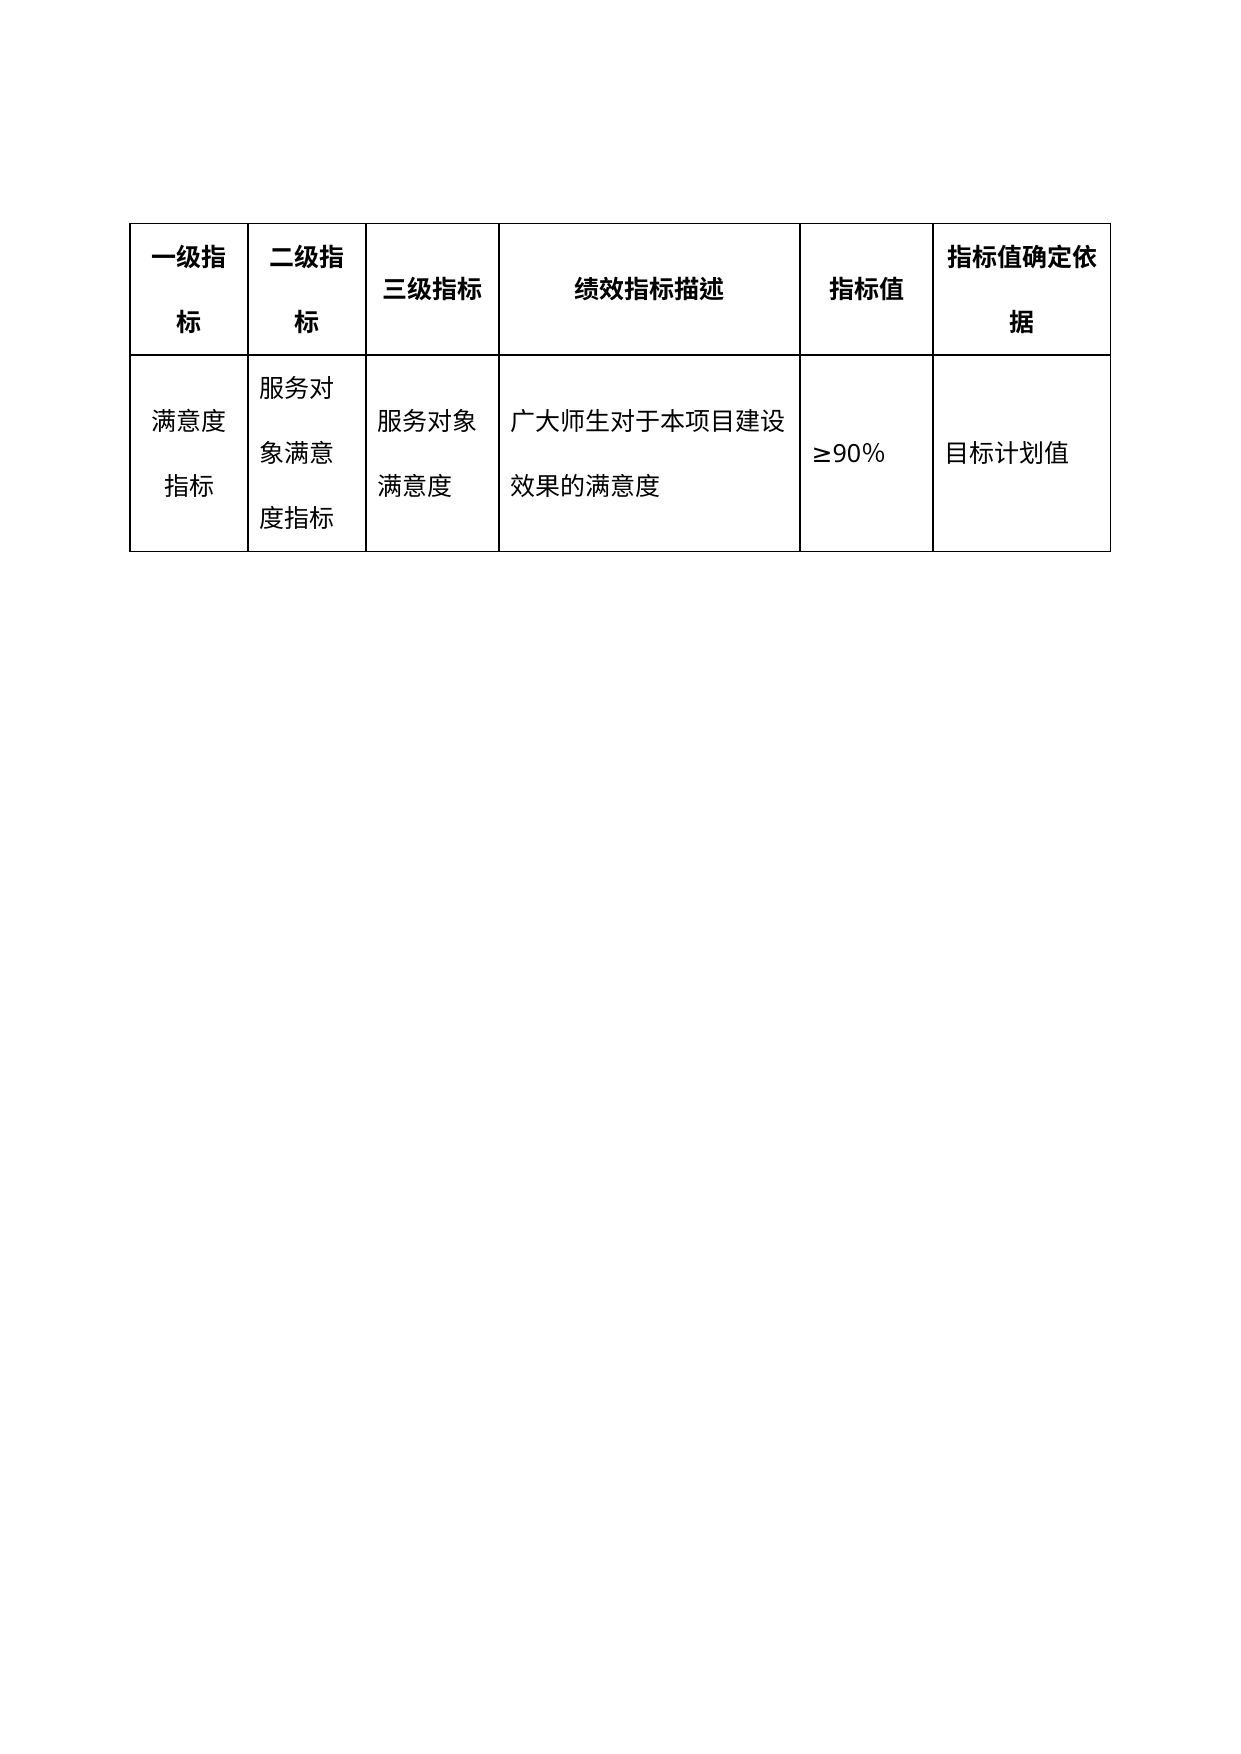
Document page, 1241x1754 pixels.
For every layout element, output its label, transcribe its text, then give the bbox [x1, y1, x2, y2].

table_header 二级指标 [249, 224, 365, 354]
table_cell 广大师生对于本项目建设效果的满意度 [500, 356, 799, 551]
table_header 三级指标 [367, 224, 498, 354]
table_cell 满意度指标 [131, 356, 247, 551]
table_header 一级指标 [131, 224, 247, 354]
table_header 绩效指标描述 [500, 224, 799, 354]
table_header 指标值 [801, 224, 932, 354]
table_cell 服务对象满意度 [367, 356, 498, 551]
table_cell 目标计划值 [934, 356, 1110, 551]
table_cell ≥90％ [801, 356, 932, 551]
table_cell 服务对象满意度指标 [249, 356, 365, 551]
table_header 指标值确定依据 [934, 224, 1110, 354]
